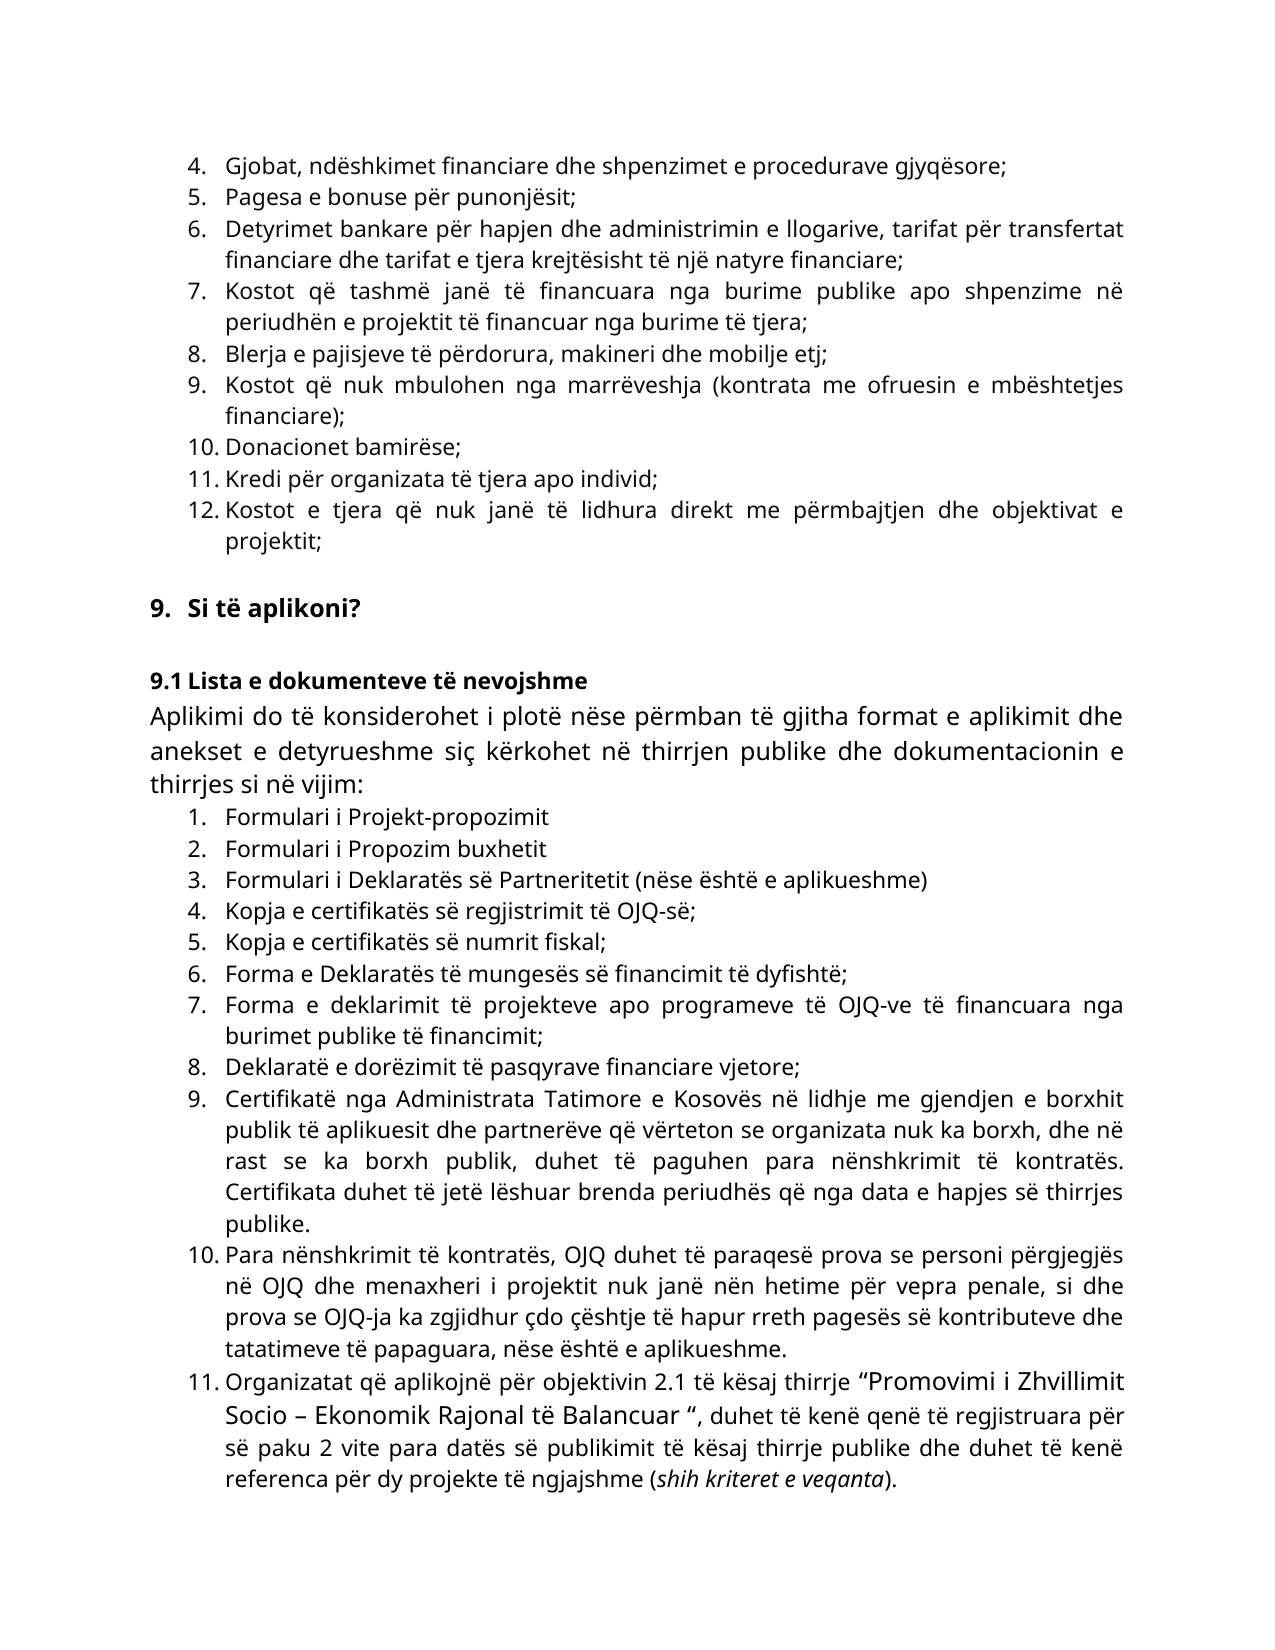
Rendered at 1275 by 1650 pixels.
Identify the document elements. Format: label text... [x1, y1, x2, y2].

subtitle Si të aplikoni? [150, 590, 1125, 624]
list Kostot e tjera që nuk janë të lidhura direkt me përmbajtjen dhe objektivat e projektit; [187, 494, 1125, 556]
list Detyrimet bankare për hapjen dhe administrimin e llogarive, tarifat për transfertat financiare dhe tarifat e tjera krejtësisht të një natyre financiare; [187, 212, 1125, 275]
list Certifikatë nga Administrata Tatimore e Kosovës në lidhje me gjendjen e borxhit publik të aplikuesit dhe partnerëve që vërteton se organizata nuk ka borxh, dhe në rast se ka borxh publik, duhet të paguhen para nënshkrimit të kontratës. Certifikata duhet të jetë lëshuar brenda periudhës që nga data e hapjes së thirrjes publike. [187, 1082, 1125, 1239]
list Formulari i Deklaratës së Partneritetit (nëse është e aplikueshme) [187, 864, 1125, 895]
list Formulari i Projekt-propozimit [187, 801, 1125, 832]
list Forma e deklarimit të projekteve apo programeve të OJQ-ve të financuara nga burimet publike të financimit; [187, 989, 1125, 1051]
subtitle Lista e dokumenteve të nevojshme [150, 665, 1125, 697]
list Forma e Deklaratës të mungesës së financimit të dyfishtë; [187, 957, 1125, 989]
list Organizatat që aplikojnë për objektivin 2.1 të kësaj thirrje “Promovimi i Zhvillimit Socio – Ekonomik Rajonal të Balancuar “, duhet të kenë qenë të regjistruara për së paku 2 vite para datës së publikimit të kësaj thirrje publike dhe duhet të kenë referenca për dy projekte të ngjajshme (shih kriteret e veqanta). [187, 1364, 1125, 1494]
list Pagesa e bonuse për punonjësit; [187, 181, 1125, 212]
list Kostot që tashmë janë të financuara nga burime publike apo shpenzime në periudhën e projektit të financuar nga burime të tjera; [187, 275, 1125, 337]
list Donacionet bamirëse; [187, 431, 1125, 462]
list Formulari i Propozim buxhetit [187, 832, 1125, 864]
text Aplikimi do të konsiderohet i plotë nëse përmban të gjitha format e aplikimit dhe anekset e detyrueshme siç kërkohet në thirrjen publike dhe dokumentacionin e thirrjes si në vijim: [150, 699, 1125, 801]
list Blerja e pajisjeve të përdorura, makineri dhe mobilje etj; [187, 337, 1125, 369]
list Kopja e certifikatës së numrit fiskal; [187, 926, 1125, 957]
list Kopja e certifikatës së regjistrimit të OJQ-së; [187, 895, 1125, 926]
list Deklaratë e dorëzimit të pasqyrave financiare vjetore; [187, 1051, 1125, 1082]
list Kredi për organizata të tjera apo individ; [187, 462, 1125, 494]
list Kostot që nuk mbulohen nga marrëveshja (kontrata me ofruesin e mbështetjes financiare); [187, 369, 1125, 431]
list Para nënshkrimit të kontratës, OJQ duhet të paraqesë prova se personi përgjegjës në OJQ dhe menaxheri i projektit nuk janë nën hetime për vepra penale, si dhe prova se OJQ-ja ka zgjidhur çdo çështje të hapur rreth pagesës së kontributeve dhe tatatimeve të papaguara, nëse është e aplikueshme. [187, 1239, 1125, 1364]
list Gjobat, ndëshkimet financiare dhe shpenzimet e procedurave gjyqësore; [187, 150, 1125, 181]
